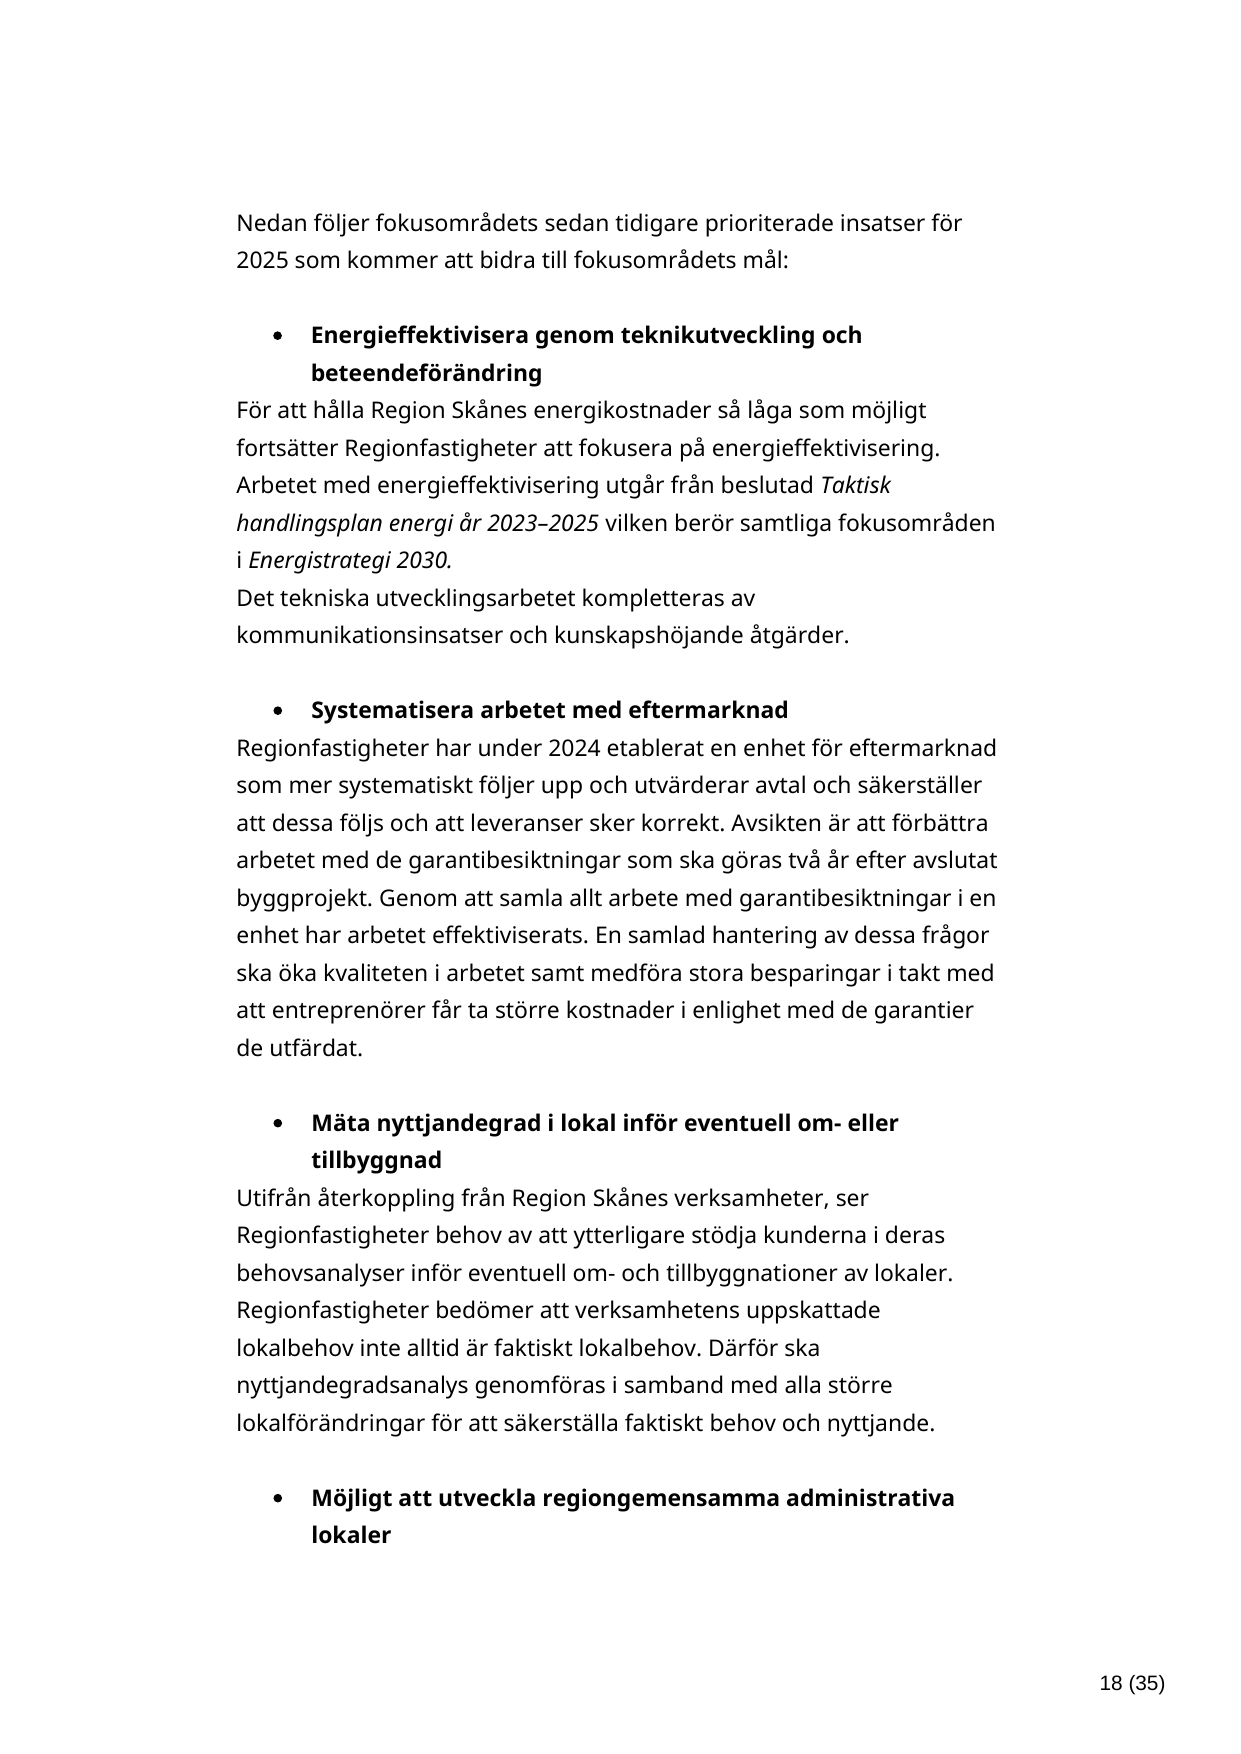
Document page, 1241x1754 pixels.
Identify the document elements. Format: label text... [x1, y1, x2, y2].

text Utifrån återkoppling från Region Skånes verksamheter, ser Regionfastigheter behov av att ytterligare stödja kunderna i deras behovsanalyser inför eventuell om- och tillbyggnationer av lokaler. Regionfastigheter bedömer att verksamhetens uppskattade lokalbehov inte alltid är faktiskt lokalbehov. Därför ska nyttjandegradsanalys genomföras i samband med alla större lokalförändringar för att säkerställa faktiskt behov och nyttjande. [236, 1182, 1004, 1438]
text Regionfastigheter har under 2024 etablerat en enhet för eftermarknad som mer systematiskt följer upp och utvärderar avtal och säkerställer att dessa följs och att leveranser sker korrekt. Avsikten är att förbättra arbetet med de garantibesiktningar som ska göras två år efter avslutat byggprojekt. Genom att samla allt arbete med garantibesiktningar i en enhet har arbetet effektiviserats. En samlad hantering av dessa frågor ska öka kvaliteten i arbetet samt medföra stora besparingar i takt med att entreprenörer får ta större kostnader i enlighet med de garantier de utfärdat. [236, 732, 1004, 1063]
list Möjligt att utveckla regiongemensamma administrativa lokaler [274, 1482, 1004, 1551]
list Mäta nyttjandegrad i lokal inför eventuell om- eller tillbyggnad [274, 1107, 1004, 1176]
text För att hålla Region Skånes energikostnader så låga som möjligt fortsätter Regionfastigheter att fokusera på energieffektivisering. Arbetet med energieffektivisering utgår från beslutad Taktisk handlingsplan energi år 2023–2025 vilken berör samtliga fokusområden i Energistrategi 2030. [236, 394, 1004, 576]
text Det tekniska utvecklingsarbetet kompletteras av kommunikationsinsatser och kunskapshöjande åtgärder. [236, 582, 1004, 651]
list Energieffektivisera genom teknikutveckling och beteendeförändring [273, 319, 1004, 388]
text Nedan följer fokusområdets sedan tidigare prioriterade insatser för 2025 som kommer att bidra till fokusområdets mål: [236, 207, 1004, 276]
list Systematisera arbetet med eftermarknad [274, 694, 1004, 726]
